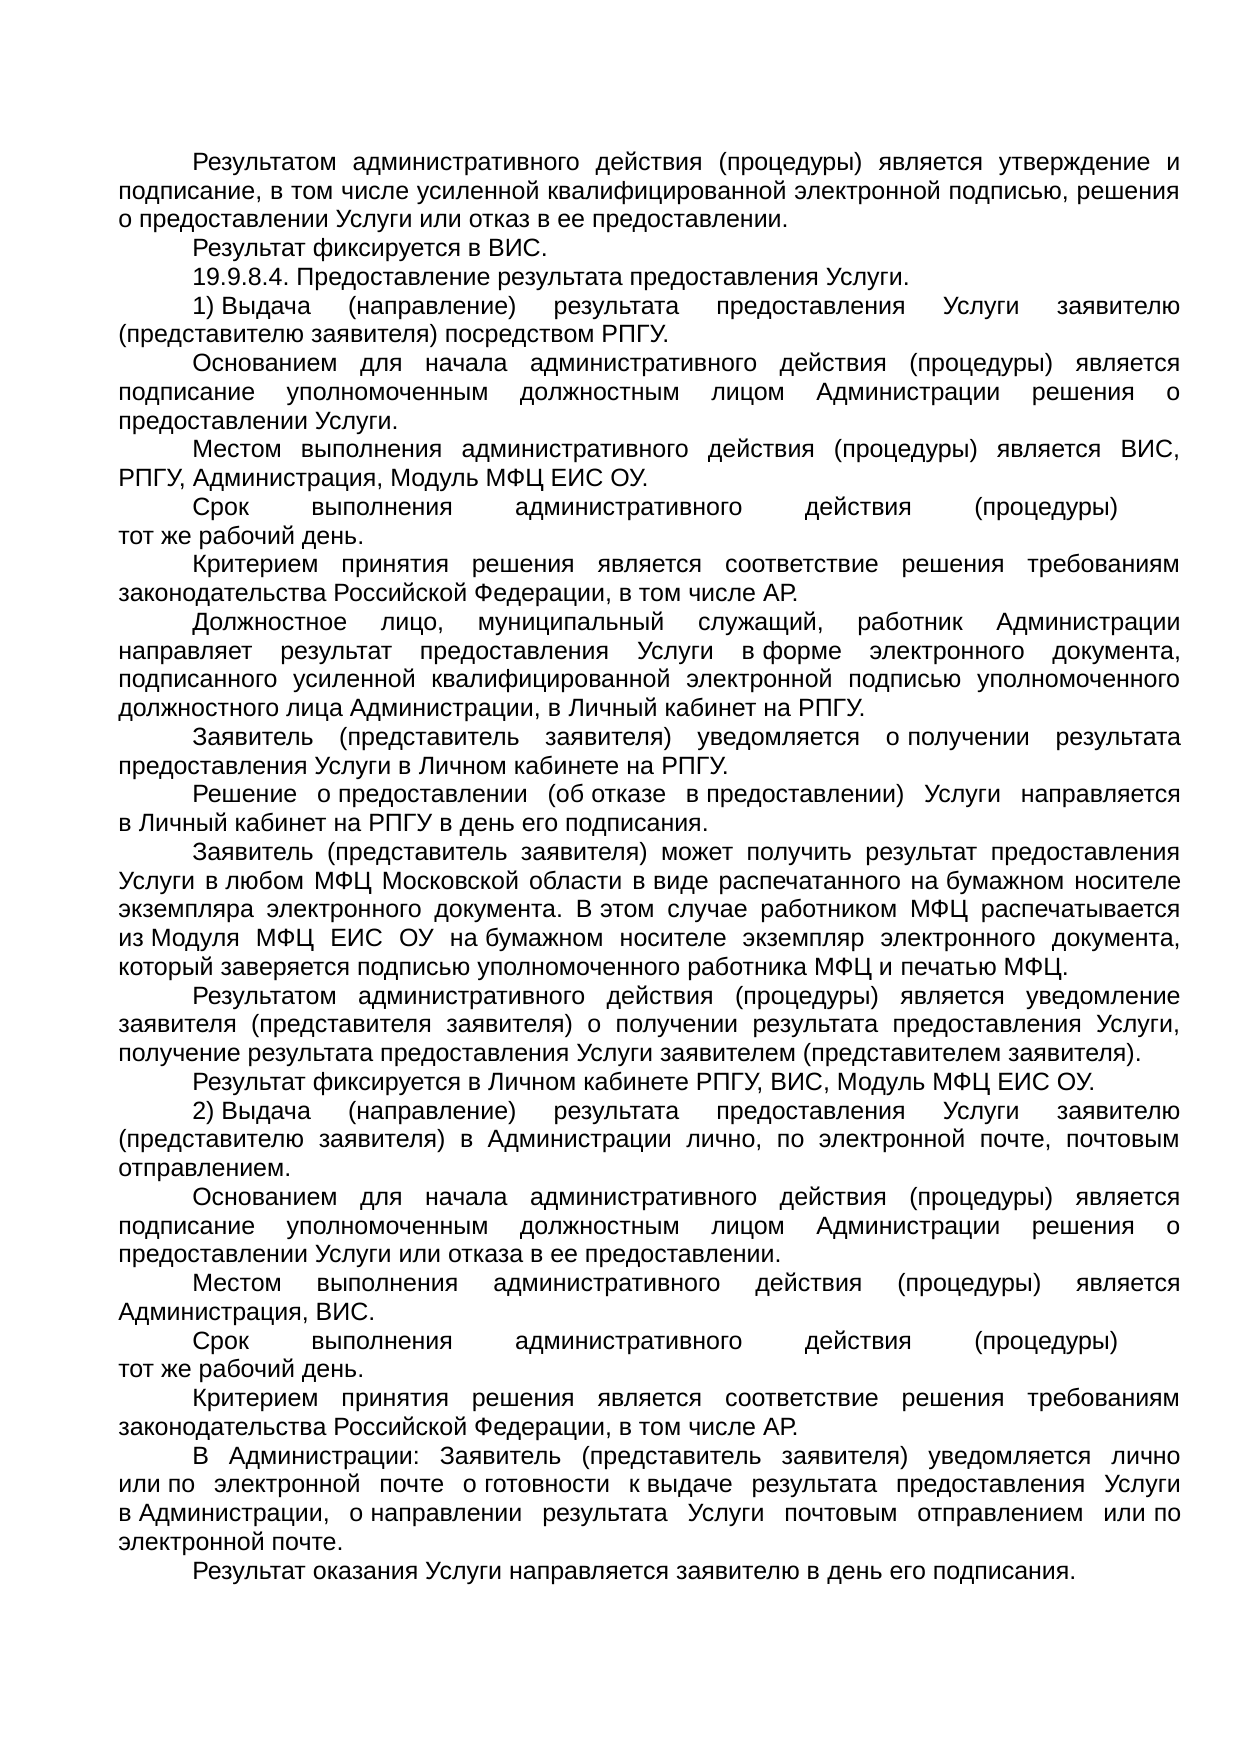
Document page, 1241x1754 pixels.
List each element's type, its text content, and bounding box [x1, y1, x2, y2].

text Результат фиксируется в Личном кабинете РПГУ, ВИС, Модуль МФЦ ЕИС ОУ. [118, 1067, 1181, 1096]
text Заявитель (представитель заявителя) может получить результат предоставления Услуги в любом МФЦ Московской области в виде распечатанного на бумажном носителе экземпляра электронного документа. В этом случае работником МФЦ распечатывается из Модуля МФЦ ЕИС ОУ на бумажном носителе экземпляр электронного документа, который заверяется подписью уполномоченного работника МФЦ и печатью МФЦ. [118, 837, 1181, 981]
text Местом выполнения административного действия (процедуры) является Администрация, ВИС. [118, 1268, 1181, 1326]
text Срок выполнения административного действия (процедуры) тот же рабочий день. [118, 492, 1181, 549]
text 2) Выдача (направление) результата предоставления Услуги заявителю (представителю заявителя) в Администрации лично, по электронной почте, почтовым отправлением. [118, 1096, 1181, 1182]
text Критерием принятия решения является соответствие решения требованиям законодательства Российской Федерации, в том числе АР. [118, 549, 1181, 607]
text Результатом административного действия (процедуры) является утверждение и подписание, в том числе усиленной квалифицированной электронной подписью, решения о предоставлении Услуги или отказ в ее предоставлении. [118, 147, 1181, 233]
text В Администрации: Заявитель (представитель заявителя) уведомляется лично или по электронной почте о готовности к выдаче результата предоставления Услуги в Администрации, о направлении результата Услуги почтовым отправлением или по электронной почте. [118, 1441, 1181, 1556]
text Основанием для начала административного действия (процедуры) является подписание уполномоченным должностным лицом Администрации решения о предоставлении Услуги или отказа в ее предоставлении. [118, 1182, 1181, 1268]
text Срок выполнения административного действия (процедуры) тот же рабочий день. [118, 1326, 1181, 1383]
text Результатом административного действия (процедуры) является уведомление заявителя (представителя заявителя) о получении результата предоставления Услуги, получение результата предоставления Услуги заявителем (представителем заявителя). [118, 981, 1181, 1067]
text Заявитель (представитель заявителя) уведомляется о получении результата предоставления Услуги в Личном кабинете на РПГУ. [118, 722, 1181, 779]
text Решение о предоставлении (об отказе в предоставлении) Услуги направляется в Личный кабинет на РПГУ в день его подписания. [118, 779, 1181, 837]
text Результат фиксируется в ВИС. [118, 233, 1181, 262]
text 1) Выдача (направление) результата предоставления Услуги заявителю (представителю заявителя) посредством РПГУ. [118, 291, 1181, 348]
text Основанием для начала административного действия (процедуры) является подписание уполномоченным должностным лицом Администрации решения о предоставлении Услуги. [118, 348, 1181, 434]
text Должностное лицо, муниципальный служащий, работник Администрации направляет результат предоставления Услуги в форме электронного документа, подписанного усиленной квалифицированной электронной подписью уполномоченного должностного лица Администрации, в Личный кабинет на РПГУ. [118, 607, 1181, 722]
text 19.9.8.4. Предоставление результата предоставления Услуги. [118, 262, 1181, 291]
text Результат оказания Услуги направляется заявителю в день его подписания. [118, 1556, 1181, 1584]
text Критерием принятия решения является соответствие решения требованиям законодательства Российской Федерации, в том числе АР. [118, 1383, 1181, 1441]
text Местом выполнения административного действия (процедуры) является ВИС, РПГУ, Администрация, Модуль МФЦ ЕИС ОУ. [118, 434, 1181, 492]
